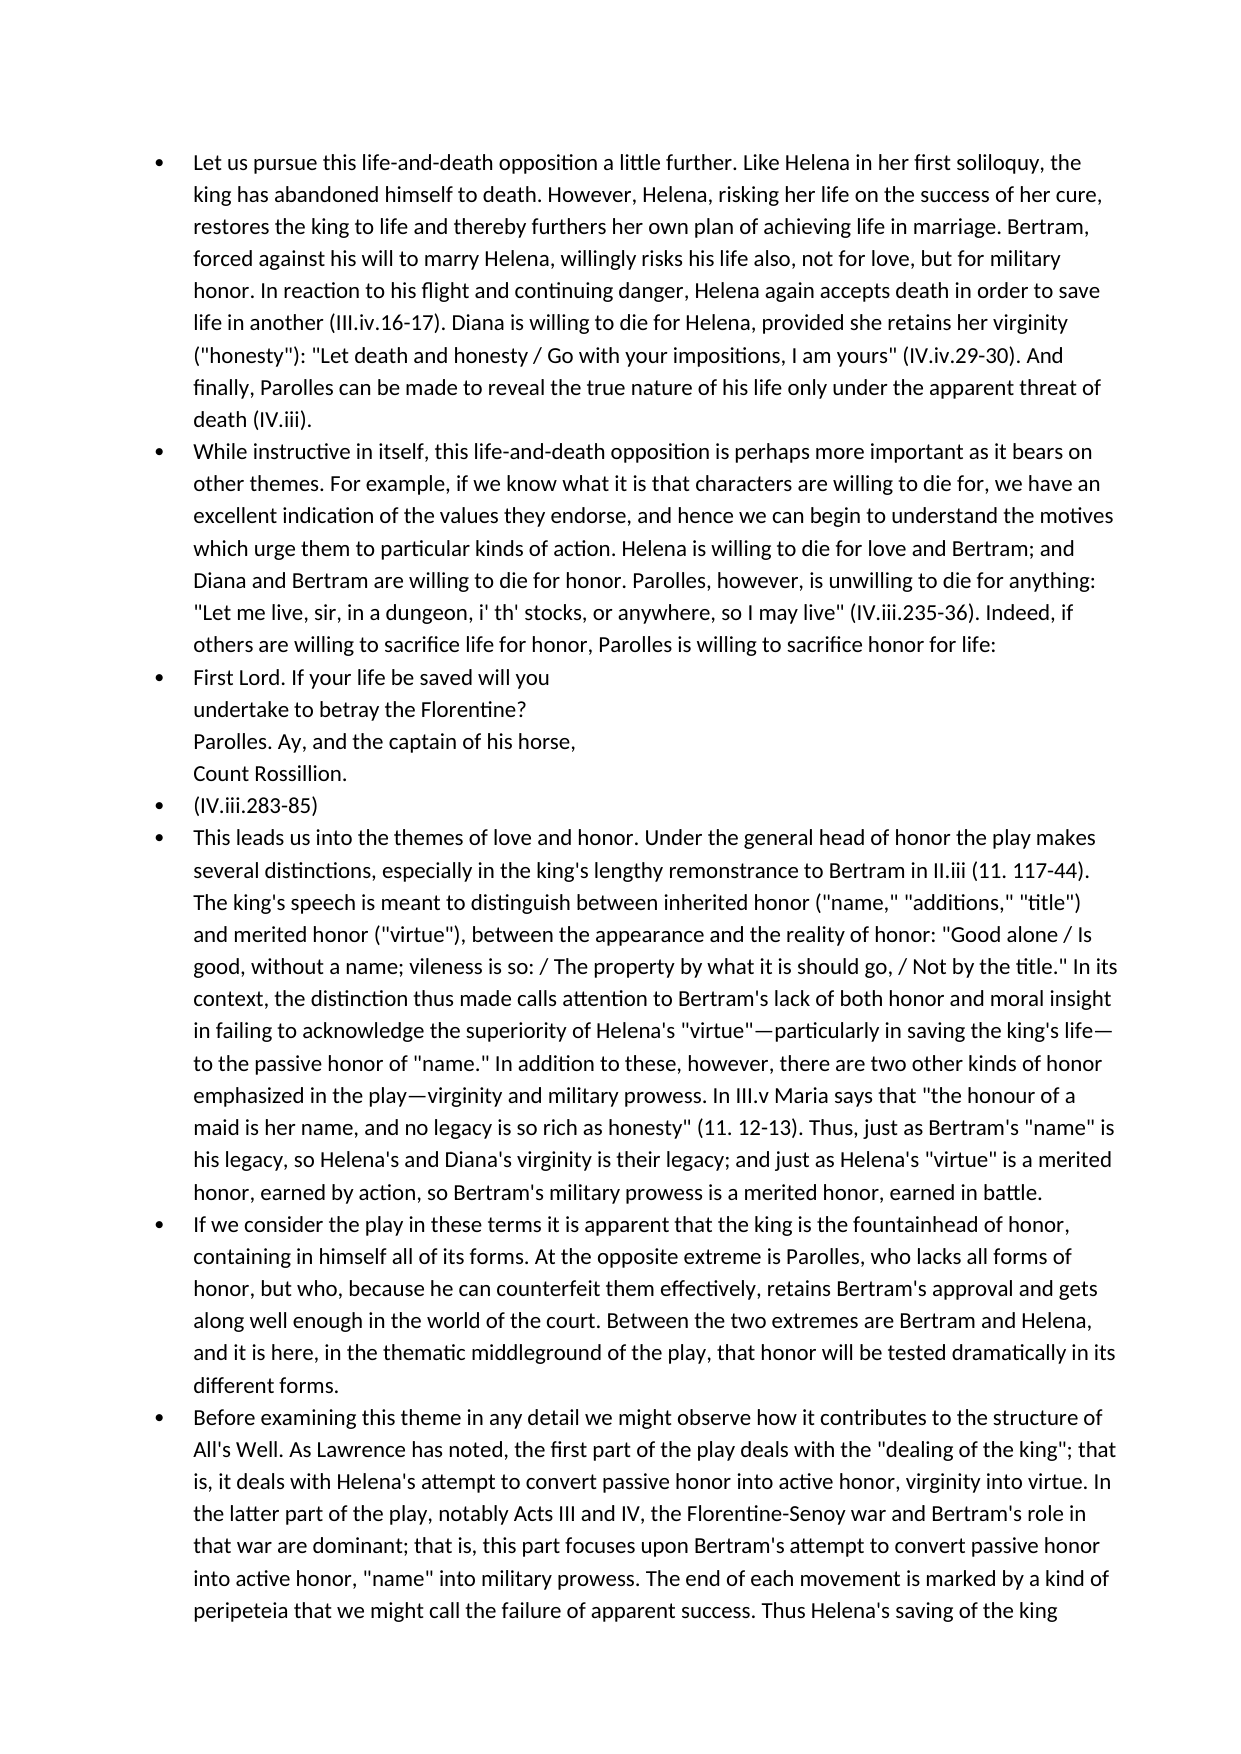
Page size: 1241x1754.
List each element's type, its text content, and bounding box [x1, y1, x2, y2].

list If we consider the play in these terms it is apparent that the king is the fountainhead of honor, containing in himself all of its forms. At the opposite extreme is Parolles, who lacks all forms of honor, but who, because he can counterfeit them effectively, retains Bertram's approval and gets along well enough in the world of the court. Between the two extremes are Bertram and Helena, and it is here, in the thematic middleground of the play, that honor will be tested dramatically in its different forms. [156, 1210, 1122, 1399]
list This leads us into the themes of love and honor. Under the general head of honor the play makes several distinctions, especially in the king's lengthy remonstrance to Bertram in II.iii (11. 117-44). The king's speech is meant to distinguish between inherited honor ("name," "additions," "title") and merited honor ("virtue"), between the appearance and the reality of honor: "Good alone / Is good, without a name; vileness is so: / The property by what it is should go, / Not by the title." In its context, the distinction thus made calls attention to Bertram's lack of both honor and moral insight in failing to acknowledge the superiority of Helena's "virtue"—particularly in saving the king's life—to the passive honor of "name." In addition to these, however, there are two other kinds of honor emphasized in the play—virginity and military prowess. In III.v Maria says that "the honour of a maid is her name, and no legacy is so rich as honesty" (11. 12-13). Thus, just as Bertram's "name" is his legacy, so Helena's and Diana's virginity is their legacy; and just as Helena's "virtue" is a merited honor, earned by action, so Bertram's military prowess is a merited honor, earned in battle. [156, 823, 1122, 1206]
list Let us pursue this life-and-death opposition a little further. Like Helena in her first soliloquy, the king has abandoned himself to death. However, Helena, risking her life on the success of her cure, restores the king to life and thereby furthers her own plan of achieving life in marriage. Bertram, forced against his will to marry Helena, willingly risks his life also, not for love, but for military honor. In reaction to his flight and continuing danger, Helena again accepts death in order to save life in another (III.iv.16-17). Diana is willing to die for Helena, provided she retains her virginity ("honesty"): "Let death and honesty / Go with your impositions, I am yours" (IV.iv.29-30). And finally, Parolles can be made to reveal the true nature of his life only under the apparent threat of death (IV.iii). [156, 148, 1122, 433]
list (IV.iii.283-85) [156, 791, 1122, 819]
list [156, 1403, 1122, 1624]
list First Lord. If your life be saved will you undertake to betray the Florentine? Parolles. Ay, and the captain of his horse, Count Rossillion. [156, 663, 1047, 787]
list While instructive in itself, this life-and-death opposition is perhaps more important as it bears on other themes. For example, if we know what it is that characters are willing to die for, we have an excellent indication of the values they endorse, and hence we can begin to understand the motives which urge them to particular kinds of action. Helena is willing to die for love and Bertram; and Diana and Bertram are willing to die for honor. Parolles, however, is unwilling to die for anything: "Let me live, sir, in a dungeon, i' th' stocks, or anywhere, so I may live" (IV.iii.235-36). Indeed, if others are willing to sacrifice life for honor, Parolles is willing to sacrifice honor for life: [156, 437, 1122, 658]
